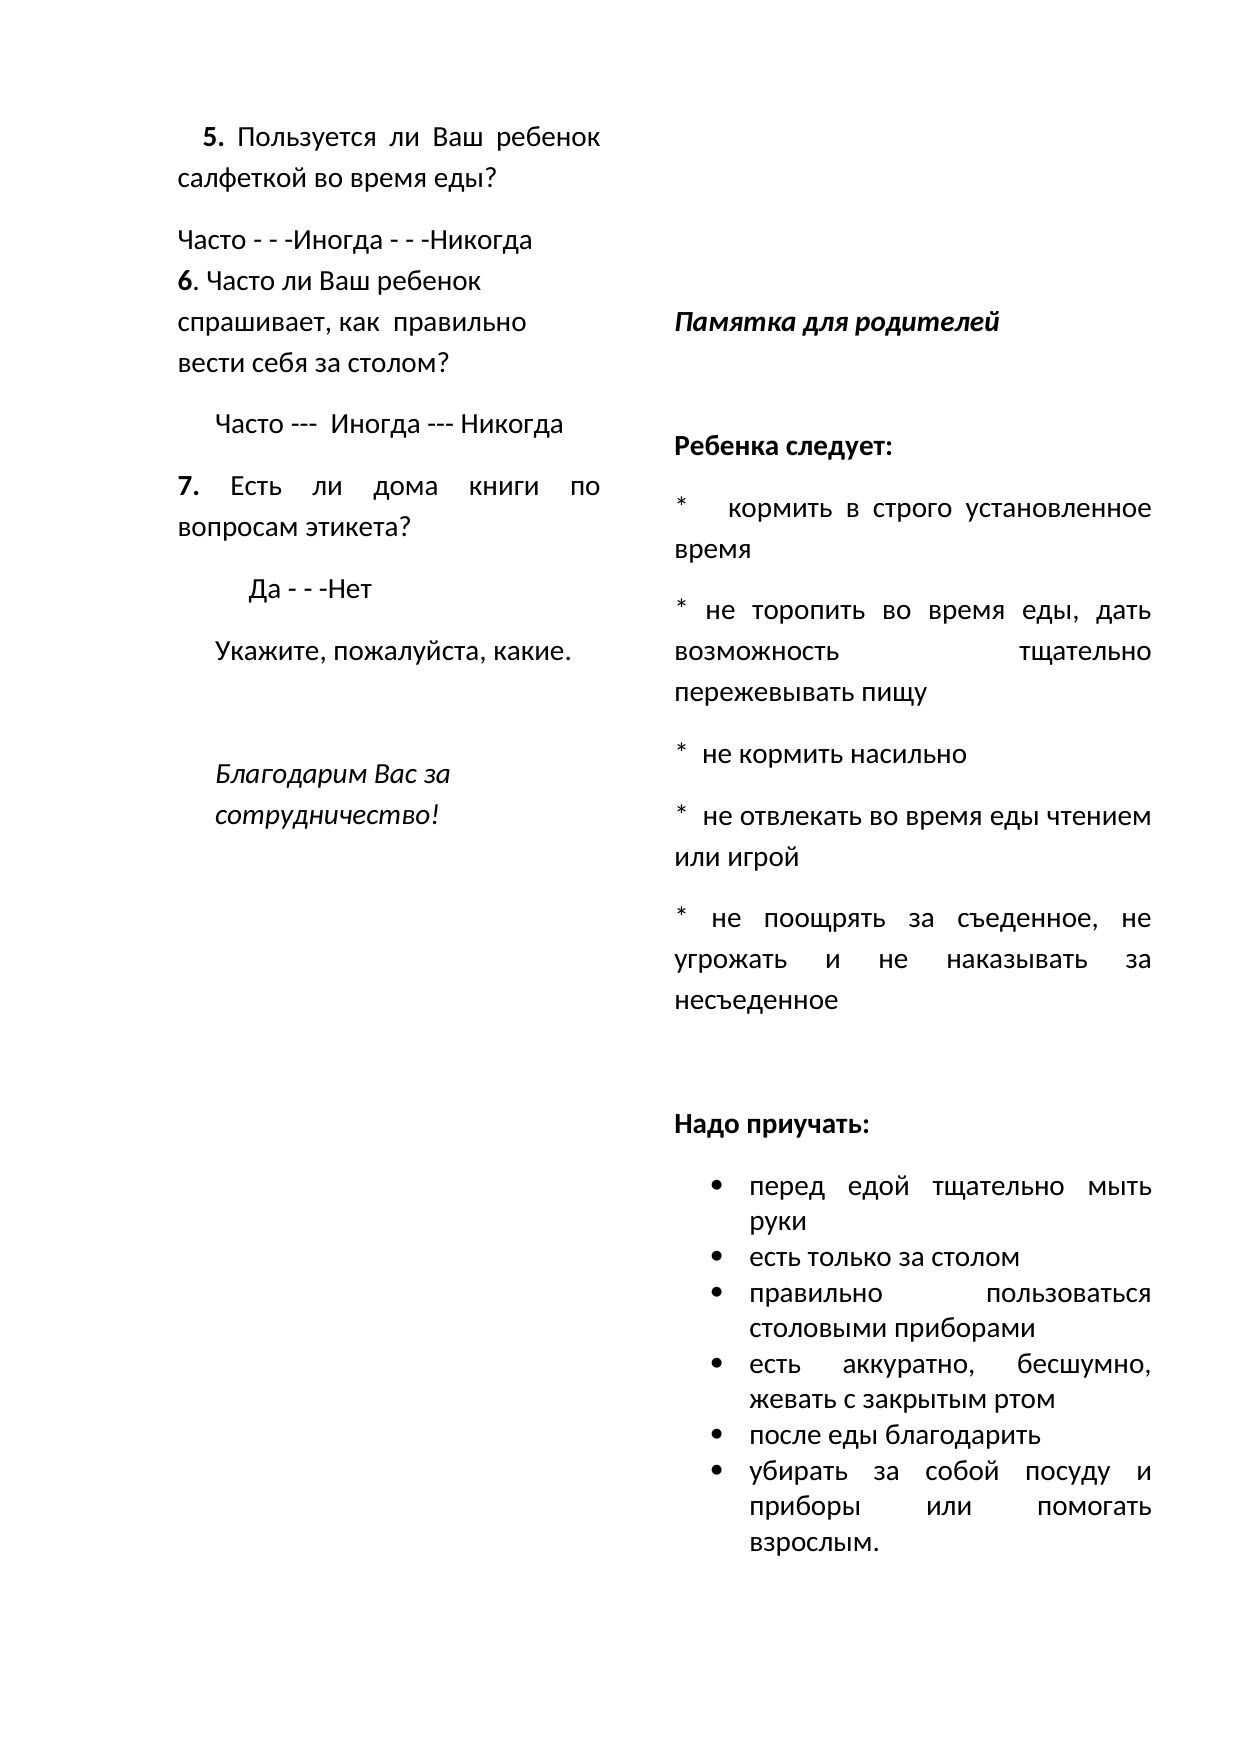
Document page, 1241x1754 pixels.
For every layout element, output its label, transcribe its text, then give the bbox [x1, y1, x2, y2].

text Благодарим Вас за сотрудничество! [215, 755, 600, 832]
text Надо приучать: [674, 1105, 1152, 1141]
list правильно пользоваться столовыми приборами [712, 1274, 1152, 1345]
list после еды благодарить [712, 1416, 1152, 1452]
list есть аккуратно, бесшумно, жевать с закрытым ртом [712, 1345, 1152, 1416]
text 5. Пользуется ли Ваш ребенок салфеткой во время еды? [177, 118, 600, 195]
text 7. Есть ли дома книги по вопросам этикета? [177, 467, 600, 544]
text * кормить в строго установленное время [674, 489, 1152, 565]
text * не поощрять за съеденное, не угрожать и не наказывать за несъеденное [674, 899, 1152, 1017]
text Памятка для родителей [674, 303, 1152, 339]
text * не отвлекать во время еды чтением или игрой [674, 797, 1152, 873]
text Часто --- Иногда --- Никогда [215, 405, 600, 441]
text Да - - -Нет [202, 570, 600, 606]
text Ребенка следует: [674, 427, 1152, 463]
text Укажите, пожалуйста, какие. [215, 632, 600, 667]
list убирать за собой посуду и приборы или помогать взрослым. [712, 1452, 1152, 1559]
text Часто - - -Иногда - - -Никогда 6. Часто ли Ваш ребенок спрашивает, как правильно вести себя за столом? [177, 221, 600, 379]
list есть только за столом [712, 1238, 1152, 1274]
text * не кормить насильно [674, 735, 1152, 771]
text * не торопить во время еды, дать возможность тщательно пережевывать пищу [674, 591, 1152, 709]
list перед едой тщательно мыть руки [712, 1167, 1152, 1238]
